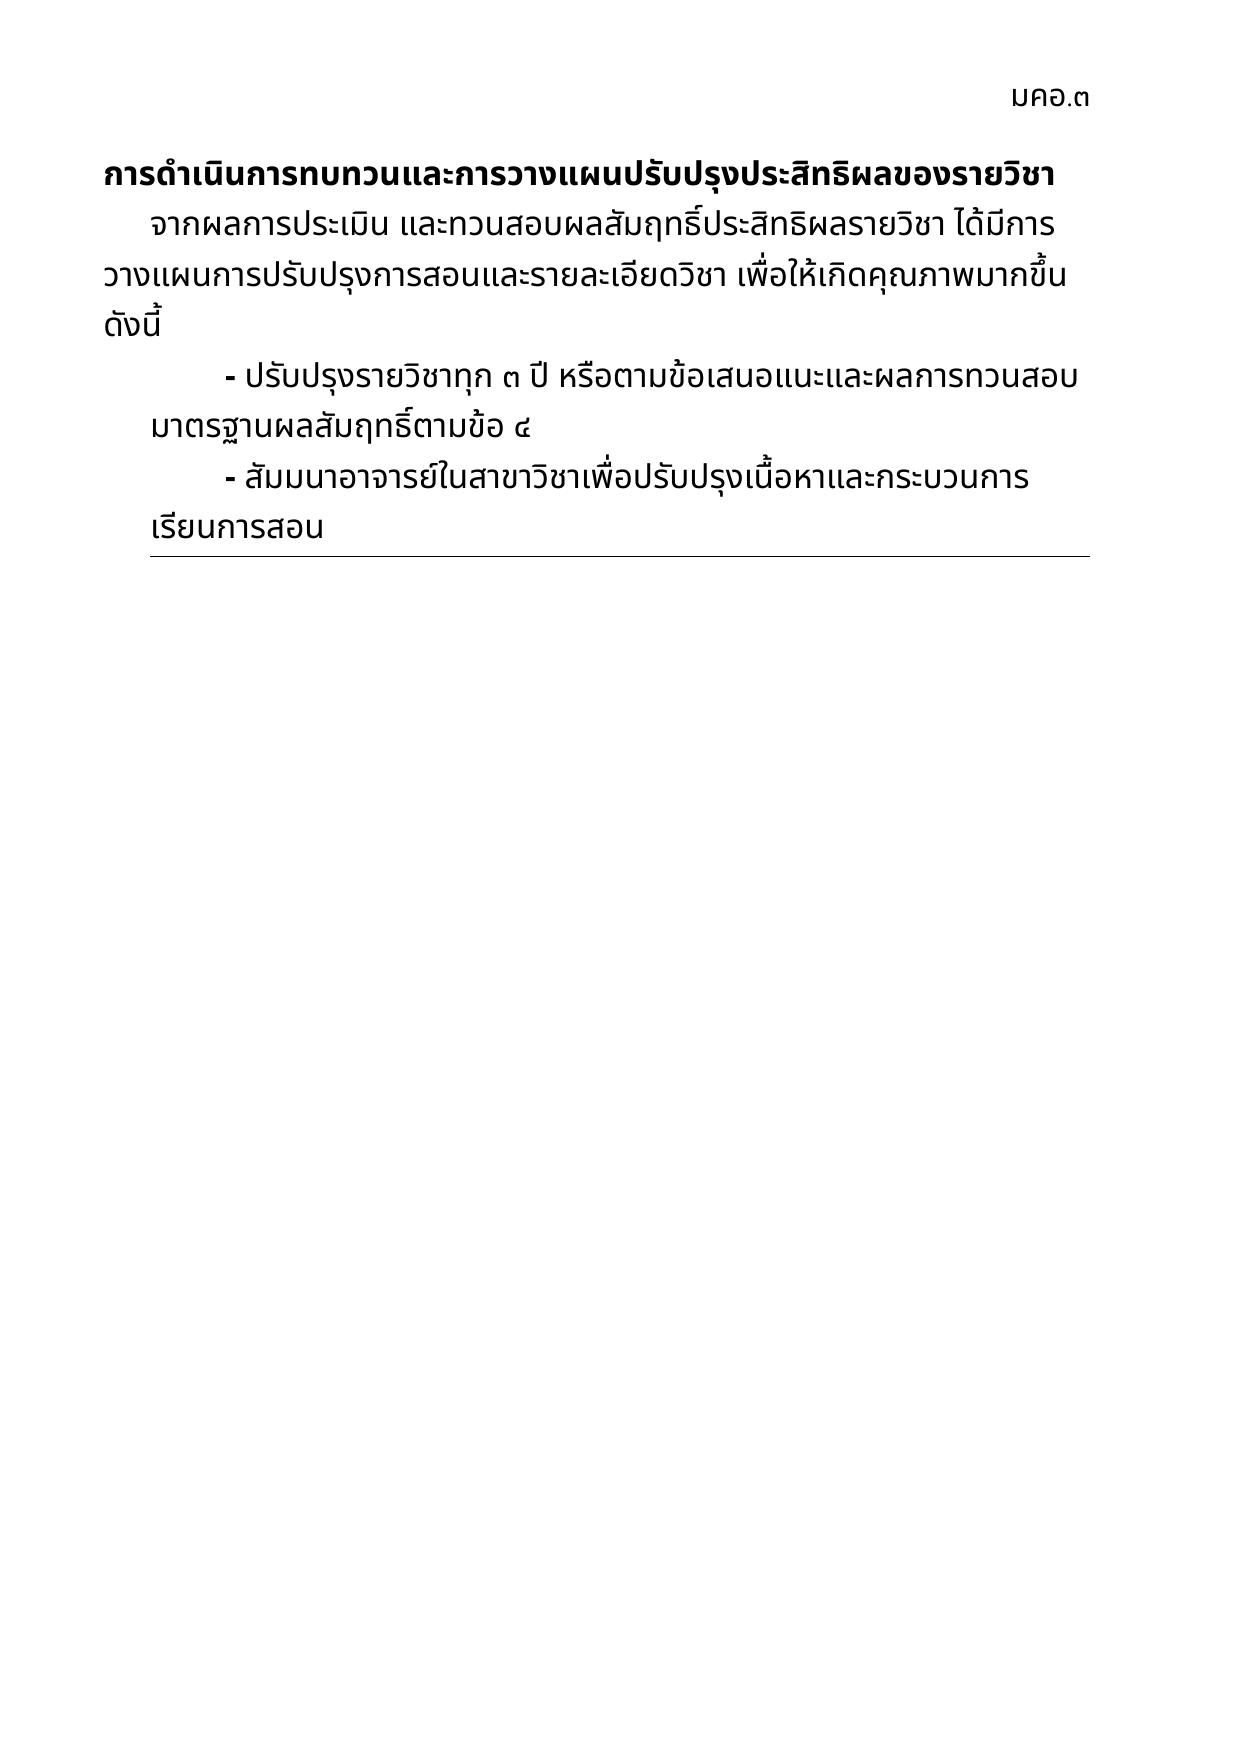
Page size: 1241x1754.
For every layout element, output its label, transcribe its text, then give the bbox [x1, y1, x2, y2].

text - สัมมนาอาจารย์ในสาขาวิชาเพื่อปรับปรุงเนื้อหาและกระบวนการเรียนการสอน [150, 453, 1090, 556]
text จากผลการประเมิน และทวนสอบผลสัมฤทธิ์ประสิทธิผลรายวิชา ได้มีการวางแผนการปรับปรุงการสอนและรายละเอียดวิชา เพื่อให้เกิดคุณภาพมากขึ้น ดังนี้ [103, 200, 1090, 352]
text การดำเนินการทบทวนและการวางแผนปรับปรุงประสิทธิผลของรายวิชา [103, 150, 1090, 200]
text - ปรับปรุงรายวิชาทุก ๓ ปี หรือตามข้อเสนอแนะและผลการทวนสอบมาตรฐานผลสัมฤทธิ์ตามข้อ ๔ [150, 352, 1090, 453]
